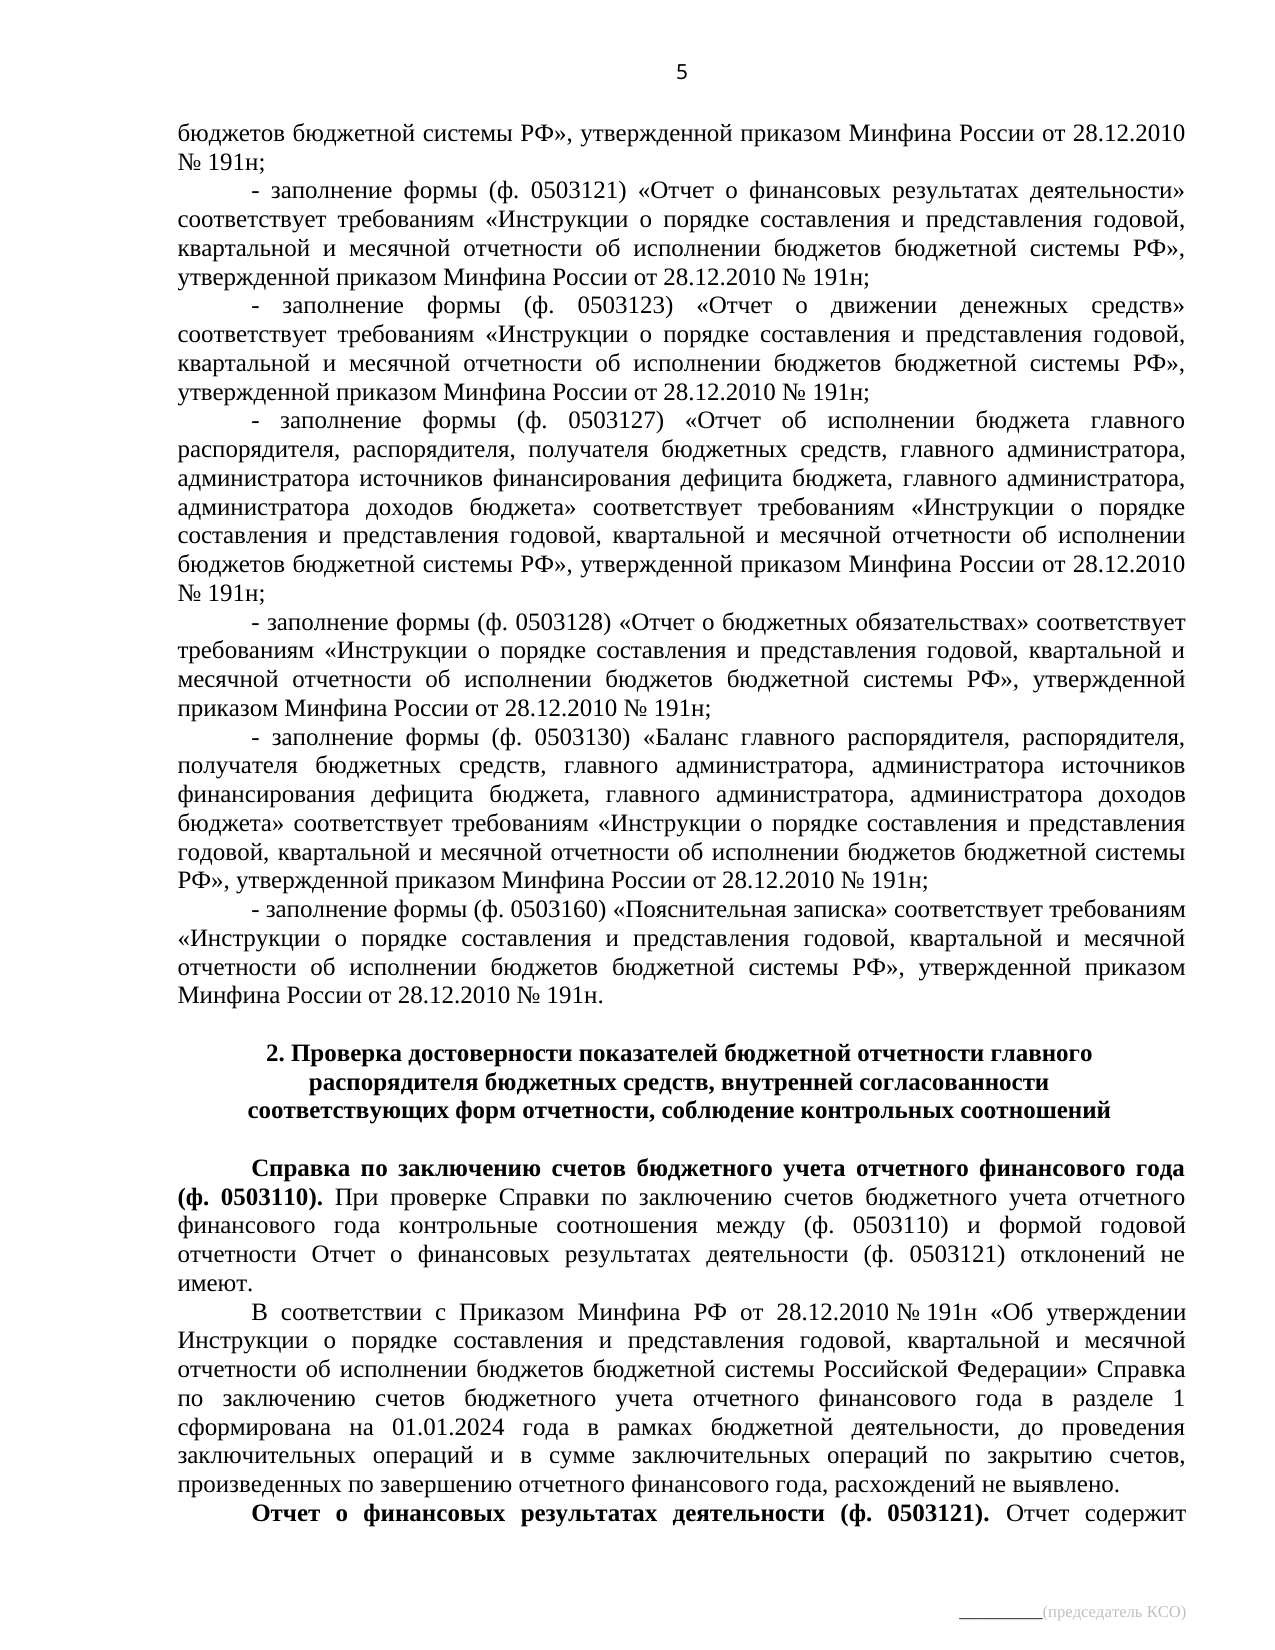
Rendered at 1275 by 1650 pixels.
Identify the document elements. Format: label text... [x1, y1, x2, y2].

text - заполнение формы (ф. 0503130) «Баланс главного распорядителя, распорядителя, получателя бюджетных средств, главного администратора, администратора источников финансирования дефицита бюджета, главного администратора, администратора доходов бюджета» соответствует требованиям «Инструкции о порядке составления и представления годовой, квартальной и месячной отчетности об исполнении бюджетов бюджетной системы РФ», утвержденной приказом Минфина России от 28.12.2010 № 191н; [177, 722, 1186, 894]
text - заполнение формы (ф. 0503160) «Пояснительная записка» соответствует требованиям «Инструкции о порядке составления и представления годовой, квартальной и месячной отчетности об исполнении бюджетов бюджетной системы РФ», утвержденной приказом Минфина России от 28.12.2010 № 191н. [177, 894, 1186, 1009]
text - заполнение формы (ф. 0503128) «Отчет о бюджетных обязательствах» соответствует требованиям «Инструкции о порядке составления и представления годовой, квартальной и месячной отчетности об исполнении бюджетов бюджетной системы РФ», утвержденной приказом Минфина России от 28.12.2010 № 191н; [177, 607, 1186, 722]
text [177, 118, 1186, 176]
text В соответствии с Приказом Минфина РФ от 28.12.2010 № 191н «Об утверждении Инструкции о порядке составления и представления годовой, квартальной и месячной отчетности об исполнении бюджетов бюджетной системы Российской Федерации» Справка по заключению счетов бюджетного учета отчетного финансового года в разделе 1 сформирована на 01.01.2024 года в рамках бюджетной деятельности, до проведения заключительных операций и в сумме заключительных операций по закрытию счетов, произведенных по завершению отчетного финансового года, расхождений не выявлено. [177, 1297, 1186, 1498]
text - заполнение формы (ф. 0503123) «Отчет о движении денежных средств» соответствует требованиям «Инструкции о порядке составления и представления годовой, квартальной и месячной отчетности об исполнении бюджетов бюджетной системы РФ», утвержденной приказом Минфина России от 28.12.2010 № 191н; [177, 291, 1186, 406]
text 2. Проверка достоверности показателей бюджетной отчетности главного распорядителя бюджетных средств, внутренней согласованности соответствующих форм отчетности, соблюдение контрольных соотношений [236, 1038, 1122, 1124]
text Справка по заключению счетов бюджетного учета отчетного финансового года (ф. 0503110). При проверке Справки по заключению счетов бюджетного учета отчетного финансового года контрольные соотношения между (ф. 0503110) и формой годовой отчетности Отчет о финансовых результатах деятельности (ф. 0503121) отклонений не имеют. [177, 1153, 1186, 1297]
text - заполнение формы (ф. 0503127) «Отчет об исполнении бюджета главного распорядителя, распорядителя, получателя бюджетных средств, главного администратора, администратора источников финансирования дефицита бюджета, главного администратора, администратора доходов бюджета» соответствует требованиям «Инструкции о порядке составления и представления годовой, квартальной и месячной отчетности об исполнении бюджетов бюджетной системы РФ», утвержденной приказом Минфина России от 28.12.2010 № 191н; [177, 406, 1186, 607]
text - заполнение формы (ф. 0503121) «Отчет о финансовых результатах деятельности» соответствует требованиям «Инструкции о порядке составления и представления годовой, квартальной и месячной отчетности об исполнении бюджетов бюджетной системы РФ», утвержденной приказом Минфина России от 28.12.2010 № 191н; [177, 176, 1186, 291]
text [177, 1498, 1186, 1527]
